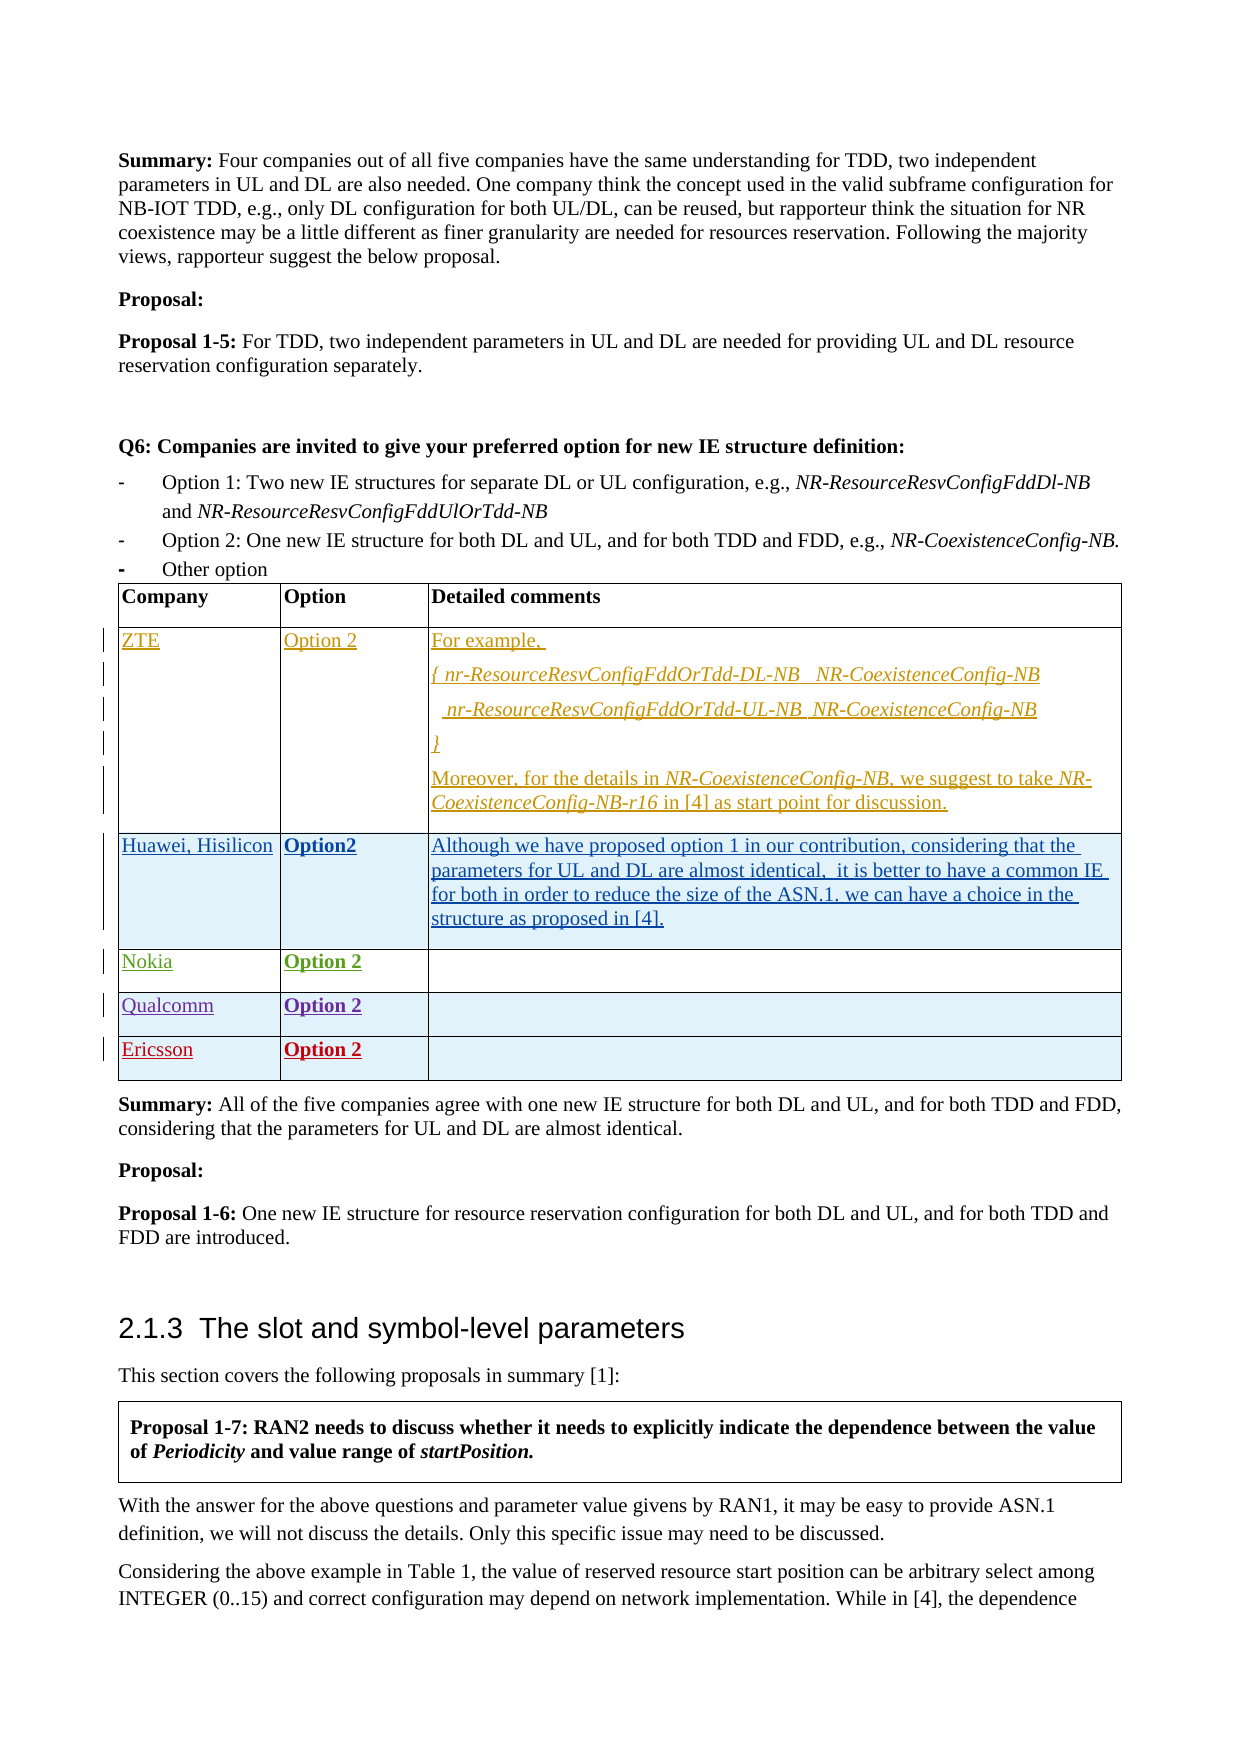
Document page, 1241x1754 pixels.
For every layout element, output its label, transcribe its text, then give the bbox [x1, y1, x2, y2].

table_cell [281, 950, 428, 992]
text Q6: Companies are invited to give your preferred option for new IE structure definition: [118, 434, 1122, 458]
table_cell [119, 950, 280, 992]
subtitle 2.1.3 The slot and symbol-level parameters [118, 1311, 1122, 1344]
table_header Proposal 1-7: RAN2 needs to discuss whether it needs to explicitly indicate the dependence between the value of Periodicity and value range of startPosition. [119, 1402, 1121, 1482]
text Summary: Four companies out of all five companies have the same understanding for TDD, two independent parameters in UL and DL are also needed. One company think the concept used in the valid subframe configuration for NB-IOT TDD, e.g., only DL configuration for both UL/DL, can be reused, but rapporteur think the situation for NR coexistence may be a little different as finer granularity are needed for resources reservation. Following the majority views, rapporteur suggest the below proposal. [118, 147, 1122, 268]
table_cell [281, 628, 428, 832]
text Proposal: [118, 1158, 1122, 1182]
text Summary: All of the five companies agree with one new IE structure for both DL and UL, and for both TDD and FDD, considering that the parameters for UL and DL are almost identical. [118, 1091, 1122, 1139]
text This section covers the following proposals in summary [1]: [118, 1363, 1122, 1387]
table_cell [429, 628, 1121, 832]
table_header Detailed comments [429, 584, 1121, 627]
table_header Company [119, 584, 280, 627]
list Option 1: Two new IE structures for separate DL or UL configuration, e.g., NR-ResourceResvConfigFddDl-NB and NR-ResourceResvConfigFddUlOrTdd-NB [118, 466, 1122, 524]
list Option 2: One new IE structure for both DL and UL, and for both TDD and FDD, e.g., NR-CoexistenceConfig-NB. [118, 524, 1122, 553]
table_cell [119, 628, 280, 832]
table_cell [429, 950, 1121, 992]
table_header Option [281, 584, 428, 627]
text Proposal: [118, 287, 1122, 311]
text Proposal 1-6: One new IE structure for resource reservation configuration for both DL and UL, and for both TDD and FDD are introduced. [118, 1201, 1122, 1249]
list Other option [118, 553, 1122, 583]
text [118, 1559, 1122, 1610]
text Proposal 1-5: For TDD, two independent parameters in UL and DL are needed for providing UL and DL resource reservation configuration separately. [118, 329, 1122, 377]
text With the answer for the above questions and parameter value givens by RAN1, it may be easy to provide ASN.1 definition, we will not discuss the details. Only this specific issue may need to be discussed. [118, 1493, 1122, 1545]
